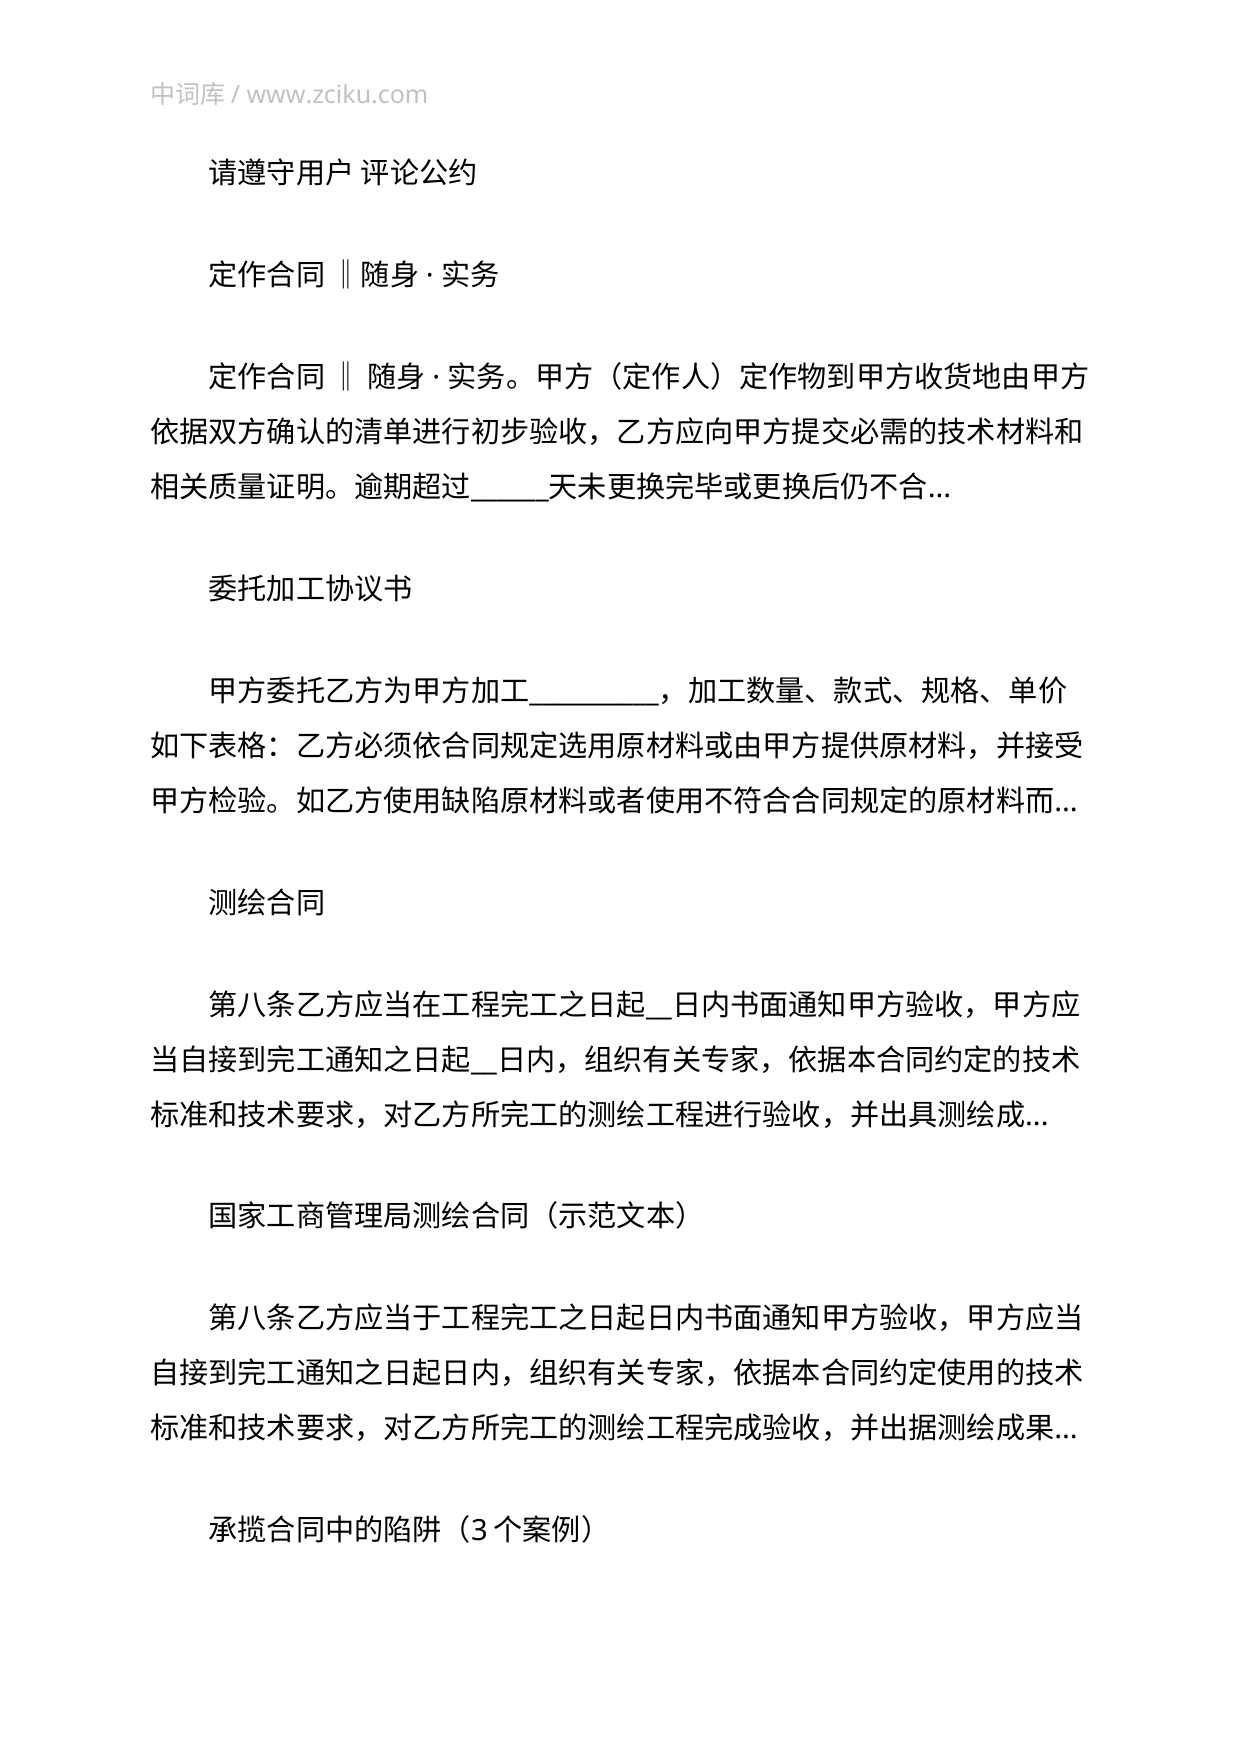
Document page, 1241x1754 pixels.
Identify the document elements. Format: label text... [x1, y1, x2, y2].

text 定作合同 ‖随身 · 实务 [150, 252, 1090, 294]
text 第八条乙方应当在工程完工之日起__日内书面通知甲方验收，甲方应当自接到完工通知之日起__日内，组织有关专家，依据本合同约定的技术标准和技术要求，对乙方所完工的测绘工程进行验收，并出具测绘成... [150, 981, 1090, 1133]
text 甲方委托乙方为甲方加工__________，加工数量、款式、规格、单价如下表格：乙方必须依合同规定选用原材料或由甲方提供原材料，并接受甲方检验。如乙方使用缺陷原材料或者使用不符合合同规定的原材料而... [150, 667, 1090, 820]
text 第八条乙方应当于工程完工之日起日内书面通知甲方验收，甲方应当自接到完工通知之日起日内，组织有关专家，依据本合同约定使用的技术标准和技术要求，对乙方所完工的测绘工程完成验收，并出据测绘成果... [150, 1295, 1090, 1447]
text 委托加工协议书 [150, 566, 1090, 608]
text 定作合同 ‖ 随身 · 实务。甲方（定作人）定作物到甲方收货地由甲方依据双方确认的清单进行初步验收，乙方应向甲方提交必需的技术材料和相关质量证明。逾期超过______天未更换完毕或更换后仍不合... [150, 354, 1090, 506]
text 国家工商管理局测绘合同（示范文本） [150, 1193, 1090, 1235]
text 请遵守用户 评论公约 [150, 150, 1090, 192]
text 承揽合同中的陷阱（3个案例） [150, 1507, 1090, 1549]
text 测绘合同 [150, 879, 1090, 922]
